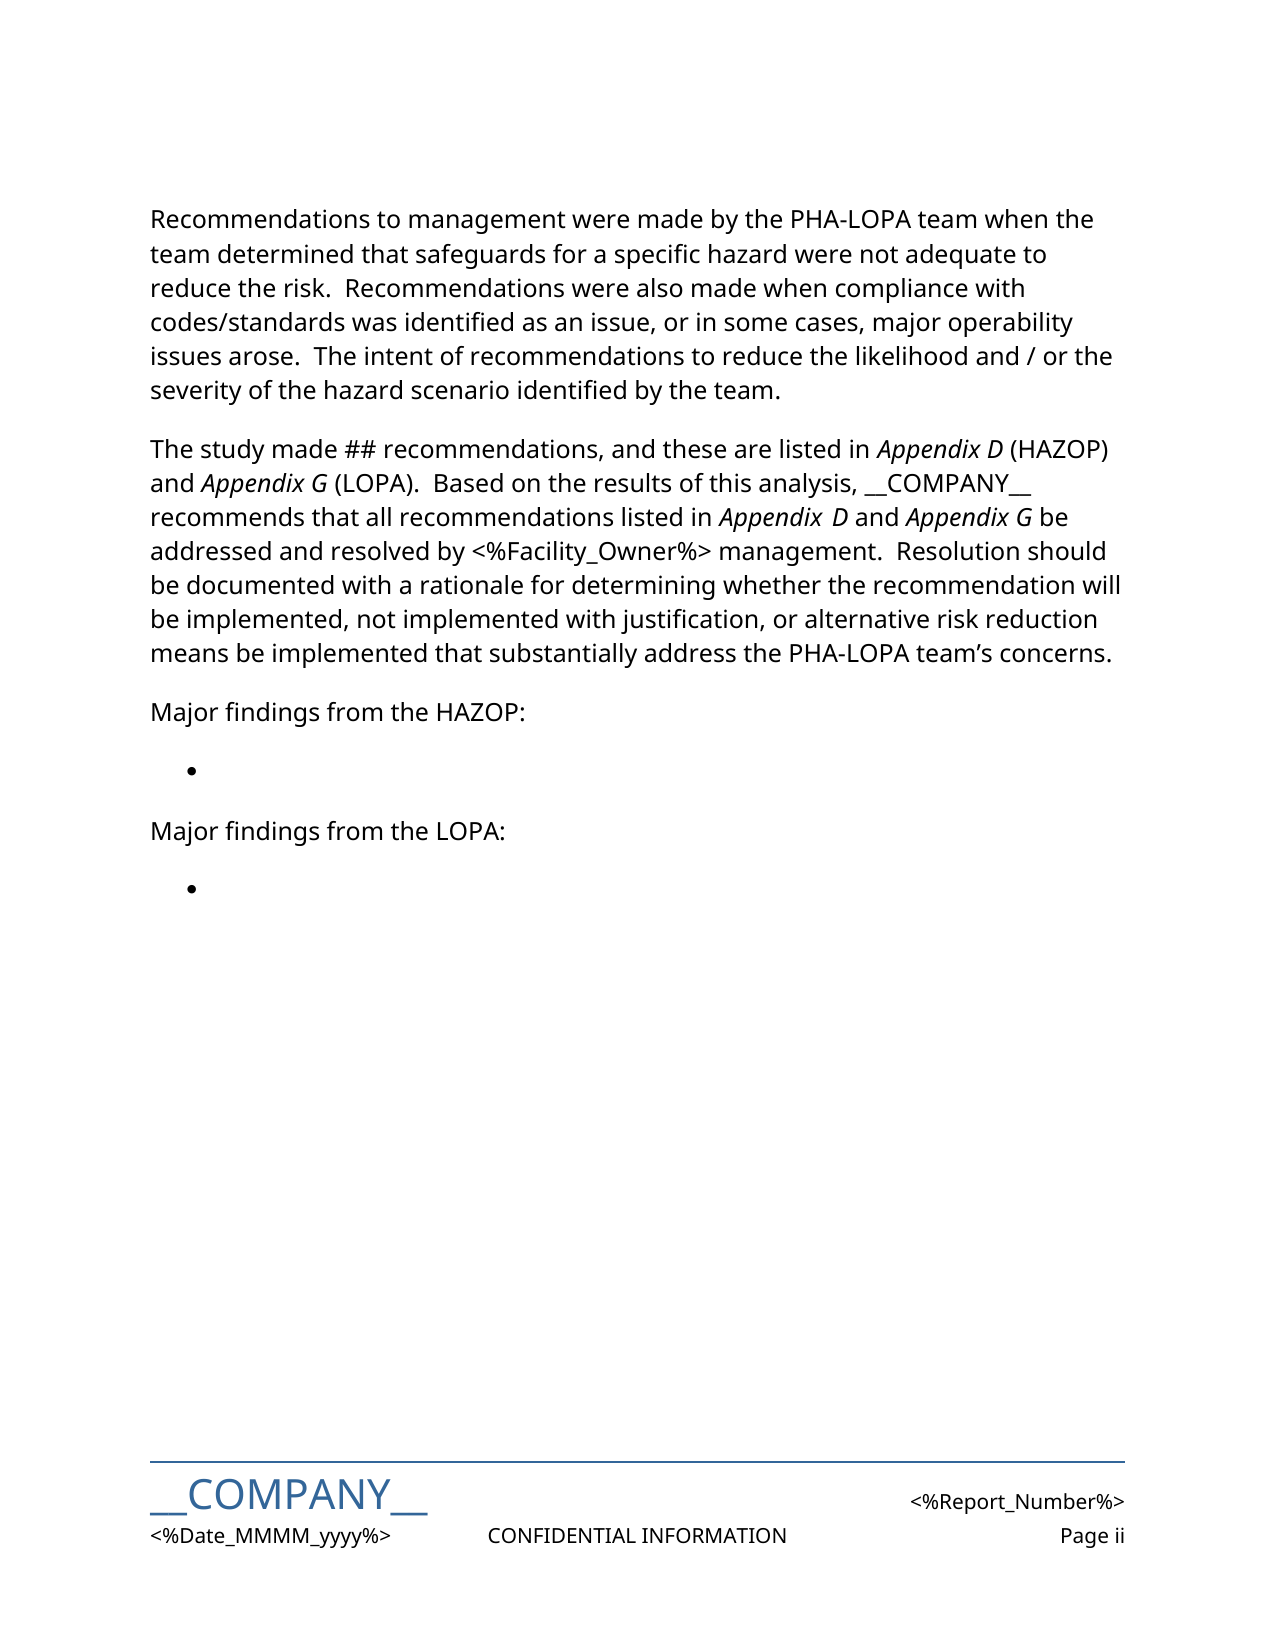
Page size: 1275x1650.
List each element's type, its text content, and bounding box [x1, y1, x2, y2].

text Recommendations to management were made by the PHA-LOPA team when the team determined that safeguards for a specific hazard were not adequate to reduce the risk. Recommendations were also made when compliance with codes/standards was identified as an issue, or in some cases, major operability issues arose. The intent of recommendations to reduce the likelihood and / or the severity of the hazard scenario identified by the team. [150, 202, 1125, 407]
text Major findings from the LOPA: [150, 813, 1125, 847]
text The study made ## recommendations, and these are listed in Appendix D (HAZOP) and Appendix G (LOPA). Based on the results of this analysis, __COMPANY__ recommends that all recommendations listed in Appendix D and Appendix G be addressed and resolved by <%Facility_Owner%> management. Resolution should be documented with a rationale for determining whether the recommendation will be implemented, not implemented with justification, or alternative risk reduction means be implemented that substantially address the PHA-LOPA team’s concerns. [150, 432, 1125, 670]
text Major findings from the HAZOP: [150, 695, 1125, 729]
